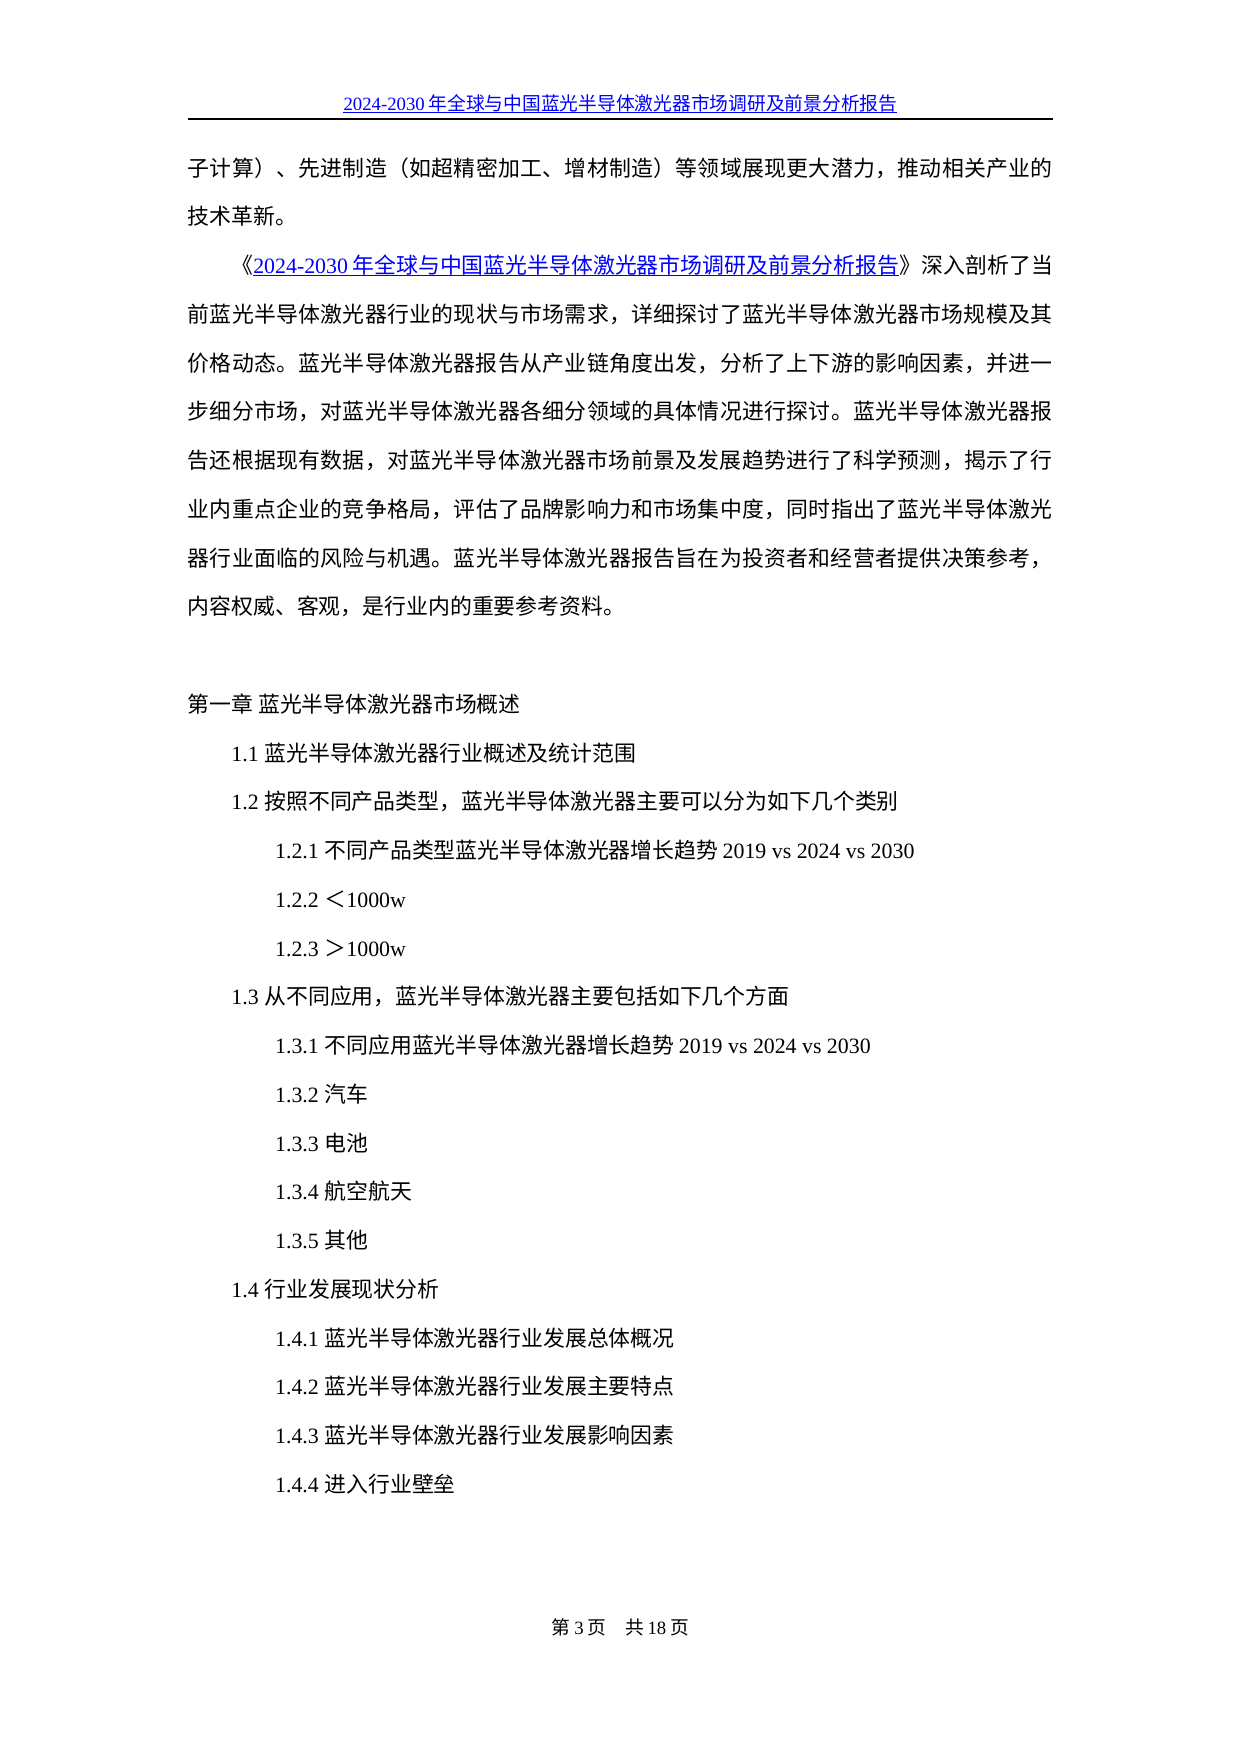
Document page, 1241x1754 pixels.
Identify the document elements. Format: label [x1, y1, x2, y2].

text [187, 150, 1053, 1499]
